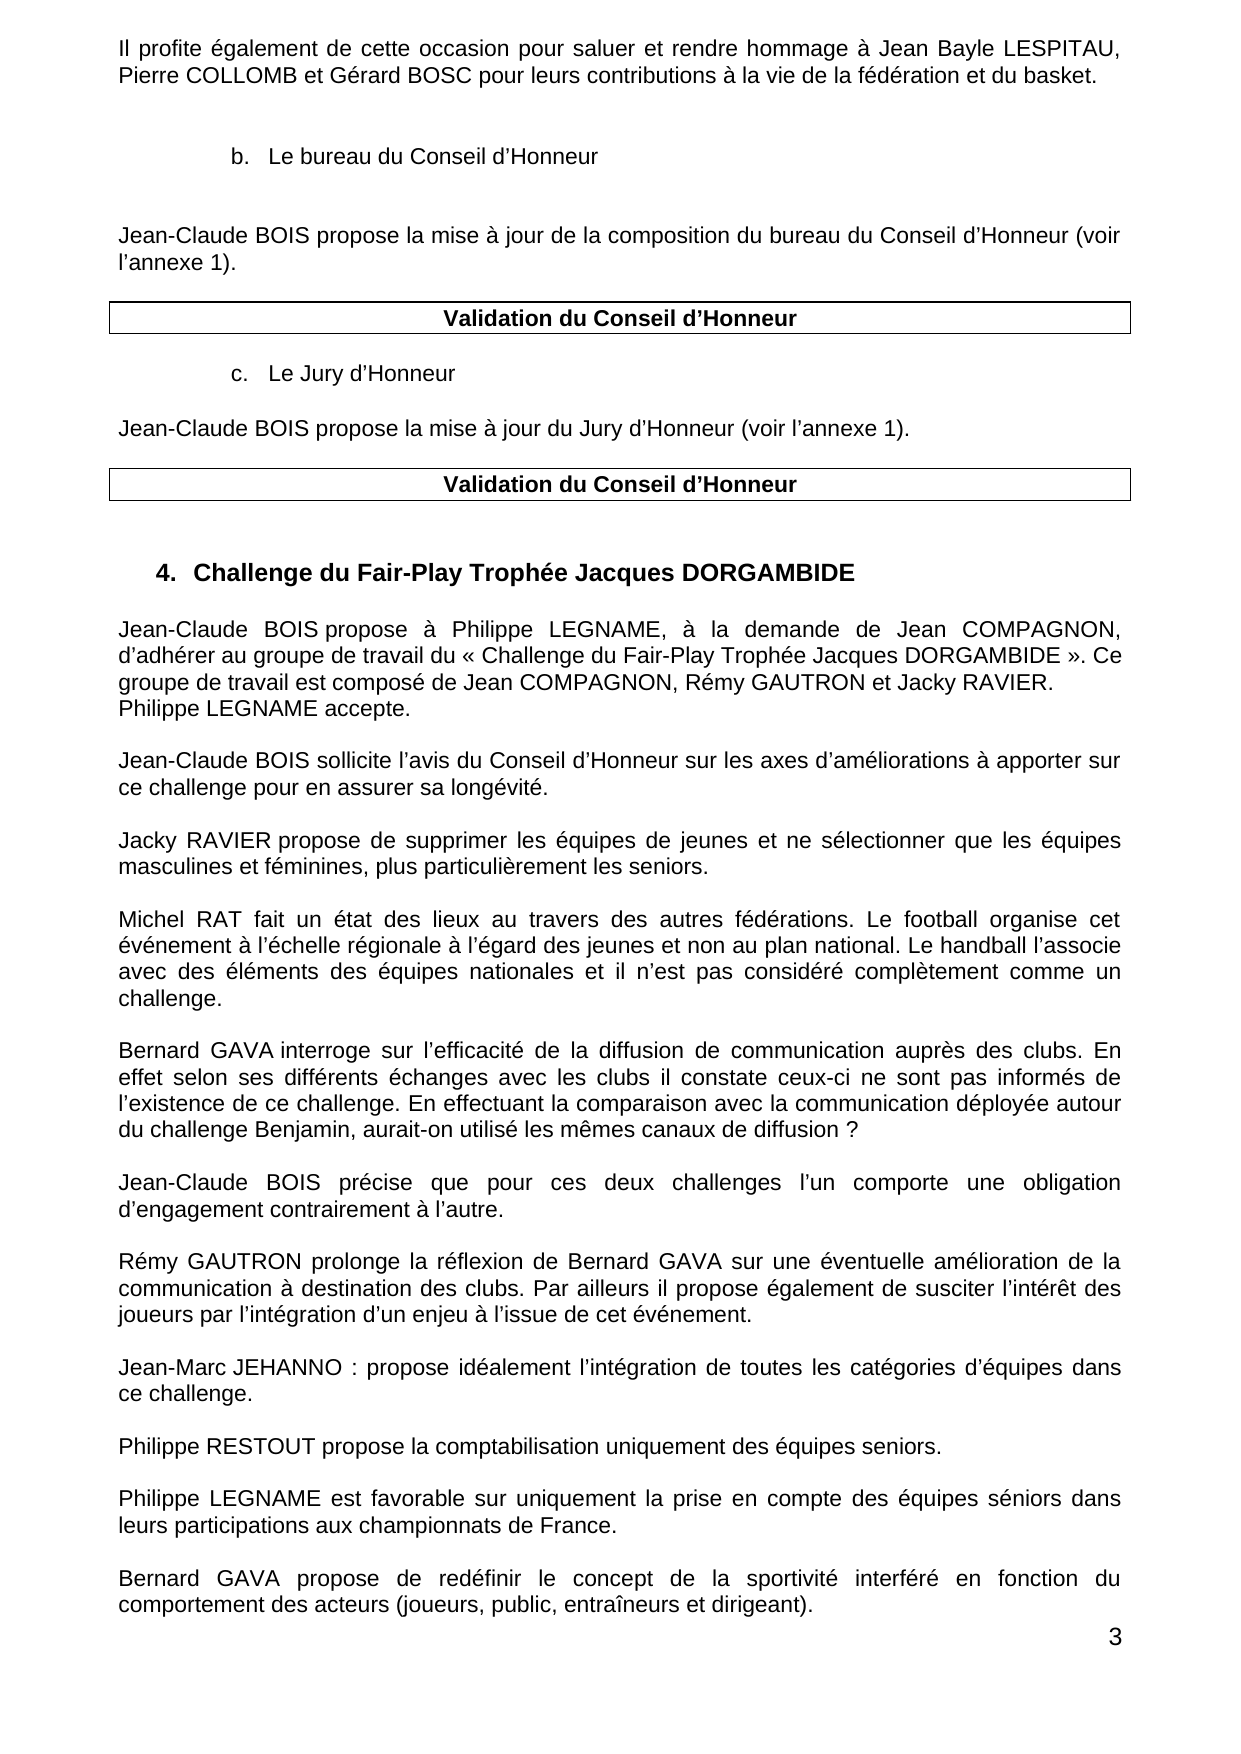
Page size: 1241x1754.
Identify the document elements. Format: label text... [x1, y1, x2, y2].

text Jacky RAVIER propose de supprimer les équipes de jeunes et ne sélectionner que les équipes masculines et féminines, plus particulièrement les seniors. [118, 827, 1122, 879]
text Jean-Claude BOIS propose la mise à jour de la composition du bureau du Conseil d’Honneur (voir l’annexe 1). [118, 222, 1122, 275]
text Jean-Claude BOIS sollicite l’avis du Conseil d’Honneur sur les axes d’améliorations à apporter sur ce challenge pour en assurer sa longévité. [118, 747, 1122, 800]
text Philippe RESTOUT propose la comptabilisation uniquement des équipes seniors. [118, 1433, 1122, 1459]
text Michel RAT fait un état des lieux au travers des autres fédérations. Le football organise cet événement à l’échelle régionale à l’égard des jeunes et non au plan national. Le handball l’associe avec des éléments des équipes nationales et il n’est pas considéré complètement comme un challenge. [118, 906, 1122, 1011]
text Validation du Conseil d’Honneur [110, 469, 1130, 500]
text Jean-Claude BOIS propose à Philippe LEGNAME, à la demande de Jean COMPAGNON, d’adhérer au groupe de travail du « Challenge du Fair-Play Trophée Jacques DORGAMBIDE ». Ce groupe de travail est composé de Jean COMPAGNON, Rémy GAUTRON et Jacky RAVIER. [118, 616, 1122, 695]
text Validation du Conseil d’Honneur [110, 303, 1130, 333]
list Challenge du Fair-Play Trophée Jacques DORGAMBIDE [156, 558, 1122, 587]
text Jean-Claude BOIS précise que pour ces deux challenges l’un comporte une obligation d’engagement contrairement à l’autre. [118, 1169, 1122, 1222]
text Jean-Marc JEHANNO : propose idéalement l’intégration de toutes les catégories d’équipes dans ce challenge. [118, 1354, 1122, 1406]
text Philippe LEGNAME est favorable sur uniquement la prise en compte des équipes séniors dans leurs participations aux championnats de France. [118, 1485, 1122, 1538]
text Rémy GAUTRON prolonge la réflexion de Bernard GAVA sur une éventuelle amélioration de la communication à destination des clubs. Par ailleurs il propose également de susciter l’intérêt des joueurs par l’intégration d’un enjeu à l’issue de cet événement. [118, 1248, 1122, 1327]
text Bernard GAVA propose de redéfinir le concept de la sportivité interféré en fonction du comportement des acteurs (joueurs, public, entraîneurs et dirigeant). [118, 1564, 1122, 1617]
list Le Jury d’Honneur [231, 360, 1122, 387]
text Jean-Claude BOIS propose la mise à jour du Jury d’Honneur (voir l’annexe 1). [118, 415, 1122, 442]
text Bernard GAVA interroge sur l’efficacité de la diffusion de communication auprès des clubs. En effet selon ses différents échanges avec les clubs il constate ceux-ci ne sont pas informés de l’existence de ce challenge. En effectuant la comparaison avec la communication déployée autour du challenge Benjamin, aurait-on utilisé les mêmes canaux de diffusion ? [118, 1037, 1122, 1143]
list Le bureau du Conseil d’Honneur [231, 143, 1122, 169]
text Philippe LEGNAME accepte. [118, 695, 1122, 721]
text Il profite également de cette occasion pour saluer et rendre hommage à Jean Bayle LESPITAU, Pierre COLLOMB et Gérard BOSC pour leurs contributions à la vie de la fédération et du basket. [118, 35, 1122, 88]
